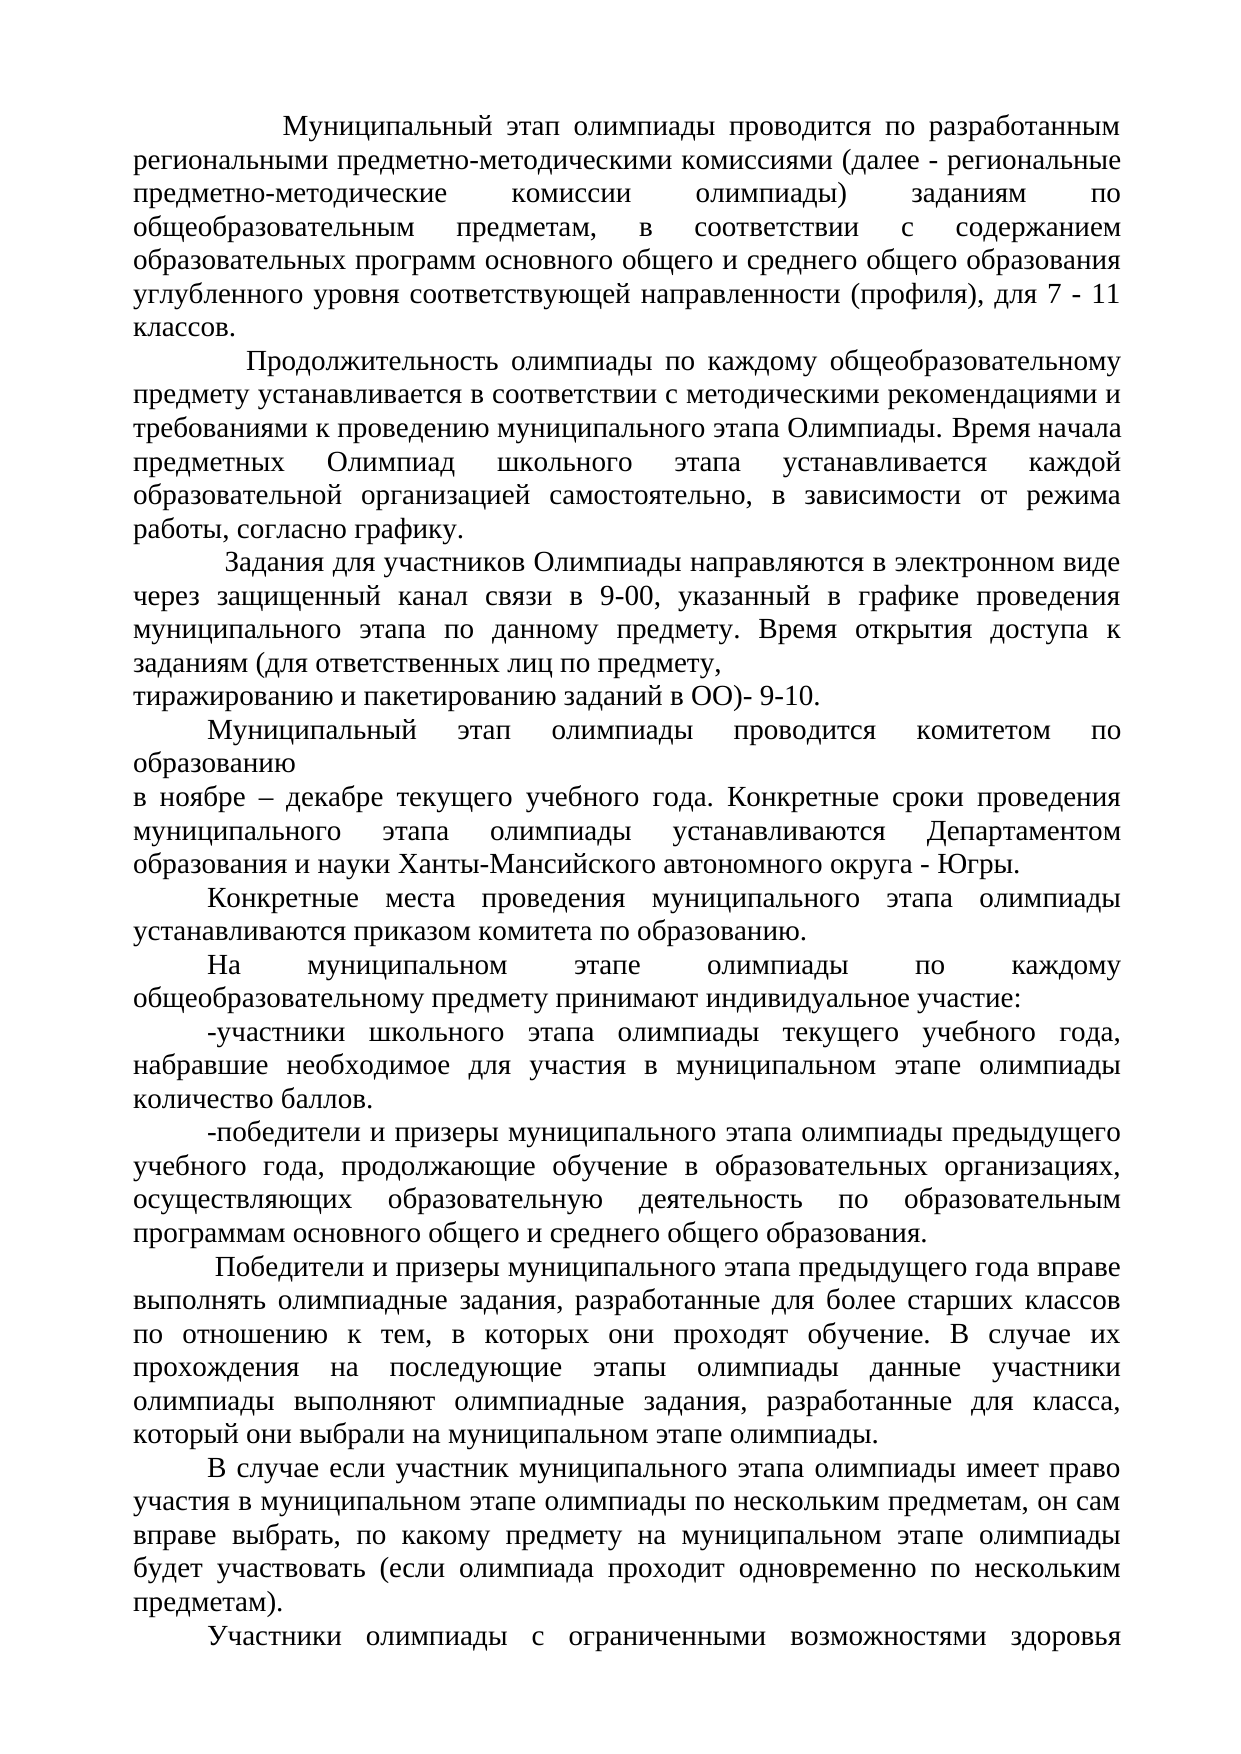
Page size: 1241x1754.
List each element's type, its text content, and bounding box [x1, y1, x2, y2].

text В случае если участник муниципального этапа олимпиады имеет право участия в муниципальном этапе олимпиады по нескольким предметам, он сам вправе выбрать, по какому предмету на муниципальном этапе олимпиады будет участвовать (если олимпиада проходит одновременно по нескольким предметам). [133, 1450, 1122, 1618]
text Конкретные места проведения муниципального этапа олимпиады устанавливаются приказом комитета по образованию. [133, 880, 1122, 947]
text -победители и призеры муниципального этапа олимпиады предыдущего учебного года, продолжающие обучение в образовательных организациях, осуществляющих образовательную деятельность по образовательным программам основного общего и среднего общего образования. [133, 1114, 1122, 1249]
text Муниципальный этап олимпиады проводится комитетом по образованию в ноябре – декабре текущего учебного года. Конкретные сроки проведения муниципального этапа олимпиады устанавливаются Департаментом образования и науки Ханты-Мансийского автономного округа - Югры. [133, 712, 1122, 880]
text Победители и призеры муниципального этапа предыдущего года вправе выполнять олимпиадные задания, разработанные для более старших классов по отношению к тем, в которых они проходят обучение. В случае их прохождения на последующие этапы олимпиады данные участники олимпиады выполняют олимпиадные задания, разработанные для класса, который они выбрали на муниципальном этапе олимпиады. [133, 1249, 1122, 1450]
text -участники школьного этапа олимпиады текущего учебного года, набравшие необходимое для участия в муниципальном этапе олимпиады количество баллов. [133, 1014, 1122, 1114]
text На муниципальном этапе олимпиады по каждому общеобразовательному предмету принимают индивидуальное участие: [133, 947, 1122, 1014]
text Продолжительность олимпиады по каждому общеобразовательному предмету устанавливается в соответствии с методическими рекомендациями и требованиями к проведению муниципального этапа Олимпиады. Время начала предметных Олимпиад школьного этапа устанавливается каждой образовательной организацией самостоятельно, в зависимости от режима работы, согласно графику. [133, 343, 1122, 544]
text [133, 1618, 1122, 1651]
text Задания для участников Олимпиады направляются в электронном виде через защищенный канал связи в 9-00, указанный в графике проведения муниципального этапа по данному предмету. Время открытия доступа к заданиям (для ответственных лиц по предмету, [133, 544, 1122, 678]
text тиражированию и пакетированию заданий в ОО)- 9-10. [133, 678, 1122, 712]
text Муниципальный этап олимпиады проводится по разработанным региональными предметно-методическими комиссиями (далее - региональные предметно-методические комиссии олимпиады) заданиям по общеобразовательным предметам, в соответствии с содержанием образовательных программ основного общего и среднего общего образования углубленного уровня соответствующей направленности (профиля), для 7 - 11 классов. [133, 108, 1122, 343]
